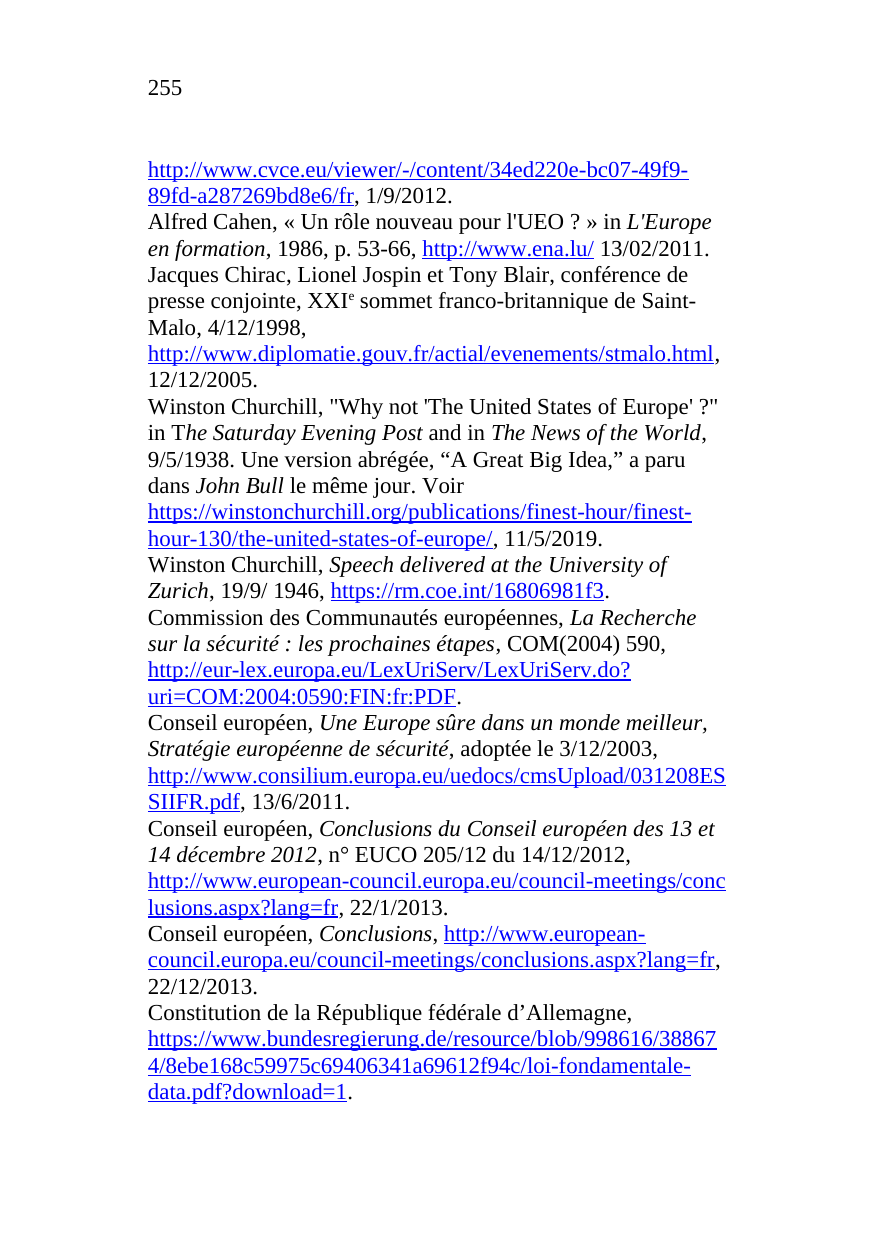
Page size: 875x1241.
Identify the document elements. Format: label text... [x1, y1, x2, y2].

text Constitution de la République fédérale d’Allemagne, https://www.bundesregierung.de/resource/blob/998616/388674/8ebe168c59975c69406341a69612f94c/loi-fondamentale-data.pdf?download=1. [148, 999, 726, 1104]
text Winston Churchill, Speech delivered at the University of Zurich, 19/9/ 1946, https://rm.coe.int/16806981f3. [148, 551, 726, 604]
text Conseil européen, Conclusions du Conseil européen des 13 et 14 décembre 2012, n° EUCO 205/12 du 14/12/2012, http://www.european-council.europa.eu/council-meetings/conclusions.aspx?lang=fr, 22/1/2013. [148, 814, 726, 890]
text Jacques Chirac, Lionel Jospin et Tony Blair, conférence de presse conjointe, XXIe sommet franco-britannique de Saint-Malo, 4/12/1998, http://www.diplomatie.gouv.fr/actial/evenements/stmalo.html, 12/12/2005. [148, 261, 726, 393]
text Conseil européen, Conclusions du Conseil européen des 13 et 14 décembre 2012, n° EUCO 205/12 du 14/12/2012, http://www.european-council.europa.eu/council-meetings/conclusions.aspx?lang=fr, 22/1/2013. [148, 891, 726, 920]
text Conseil européen, Une Europe sûre dans un monde meilleur, Stratégie européenne de sécurité, adoptée le 3/12/2003, http://www.consilium.europa.eu/uedocs/cmsUpload/031208ESSIIFR.pdf, 13/6/2011. [148, 786, 726, 814]
text Winston Churchill, "Why not 'The United States of Europe' ?" in The Saturday Evening Post and in The News of the World, 9/5/1938. Une version abrégée, “A Great Big Idea,” a paru dans John Bull le même jour. Voir https://winstonchurchill.org/publications/finest-hour/finest-hour-130/the-united-states-of-europe/, 11/5/2019. [148, 393, 726, 551]
text Commission des Communautés européennes, La Recherche sur la sécurité : les prochaines étapes, COM(2004) 590, http://eur-lex.europa.eu/LexUriServ/LexUriServ.do?uri=COM:2004:0590:FIN:fr:PDF. [148, 604, 726, 709]
text Conseil européen, Conclusions, http://www.european-council.europa.eu/council-meetings/conclusions.aspx?lang=fr, 22/12/2013. [148, 920, 726, 999]
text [148, 156, 726, 208]
text Alfred Cahen, « Un rôle nouveau pour l'UEO ? » in L'Europe en formation, 1986, p. 53-66, http://www.ena.lu/ 13/02/2011. [148, 208, 726, 261]
text Conseil européen, Une Europe sûre dans un monde meilleur, Stratégie européenne de sécurité, adoptée le 3/12/2003, http://www.consilium.europa.eu/uedocs/cmsUpload/031208ESSIIFR.pdf, 13/6/2011. [148, 709, 726, 785]
